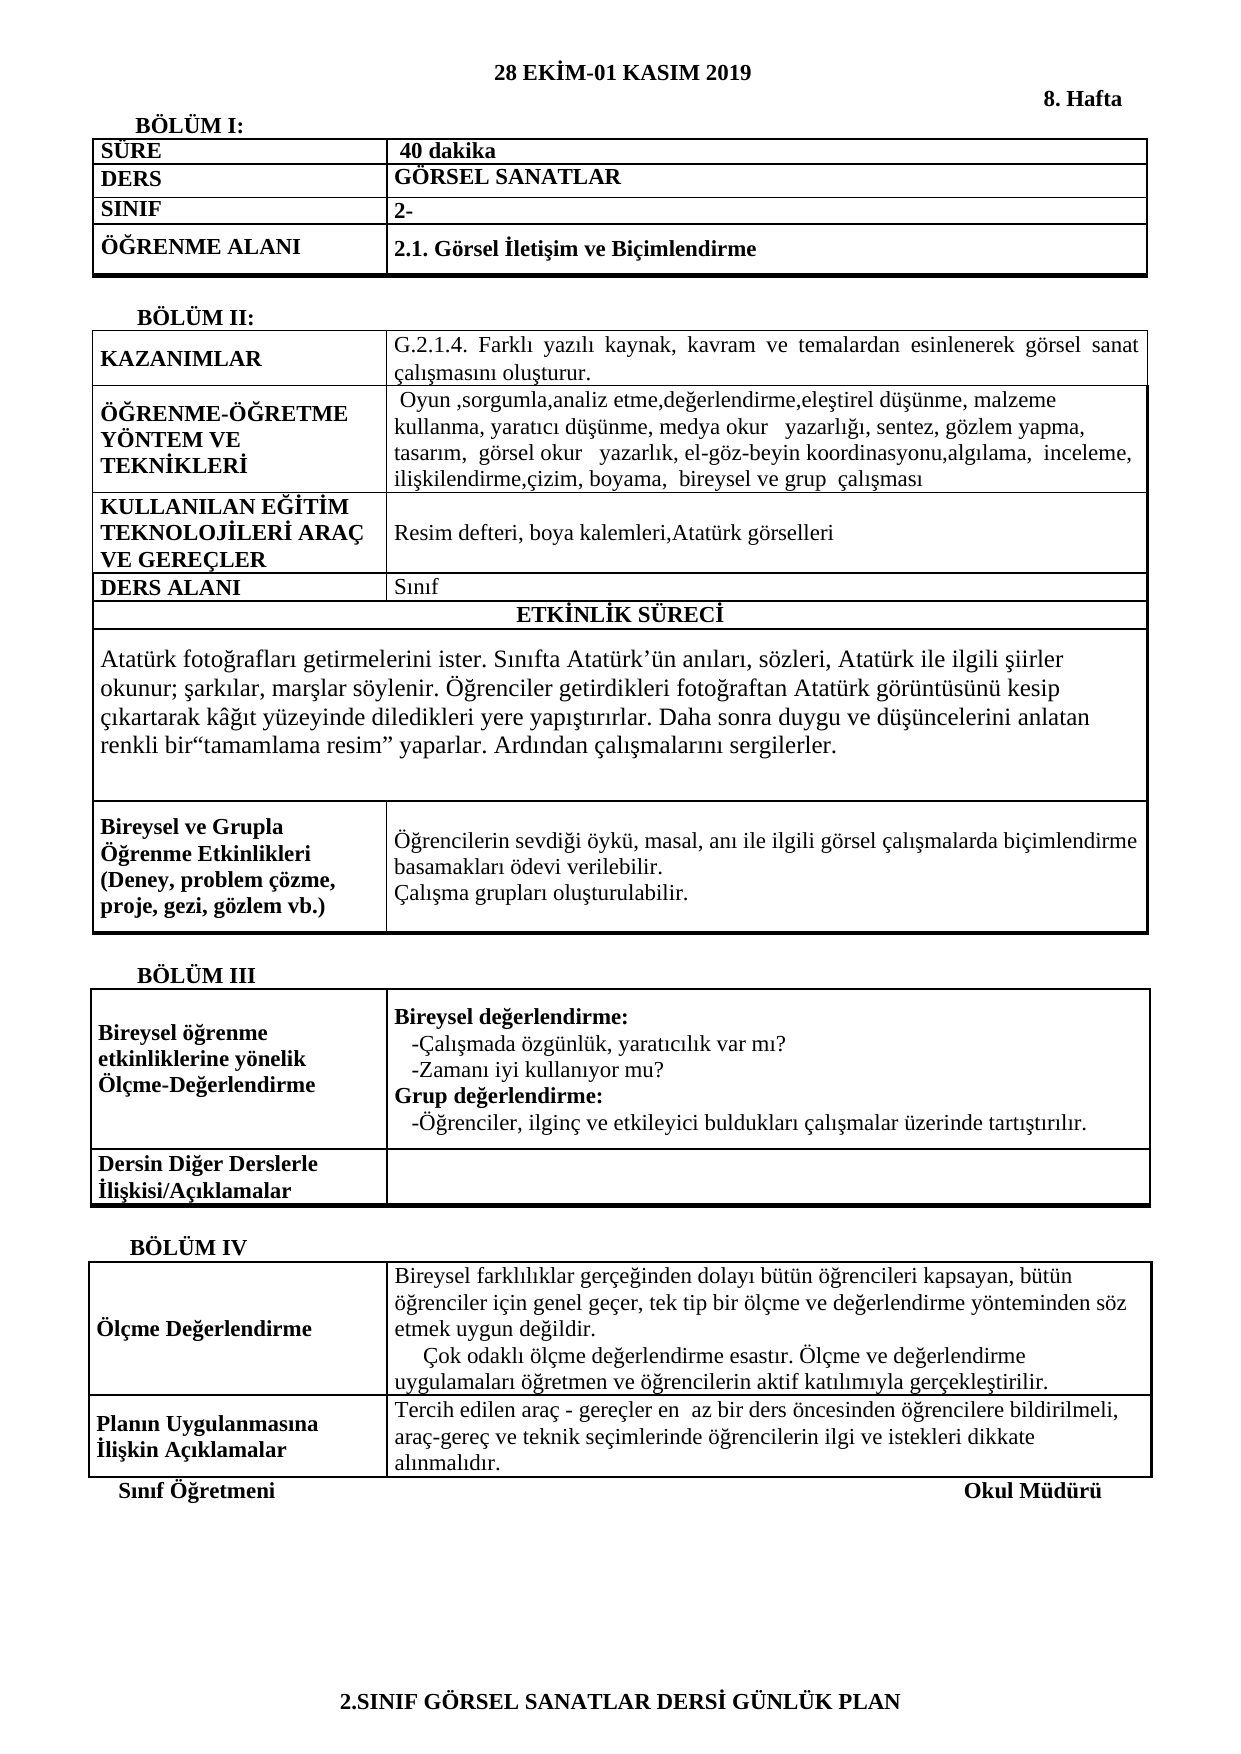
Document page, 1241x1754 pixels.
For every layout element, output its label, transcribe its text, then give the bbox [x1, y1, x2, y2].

table_cell GÖRSEL SANATLAR [388, 165, 1146, 197]
table_header G.2.1.4. Farklı yazılı kaynak, kavram ve temalardan esinlenerek görsel sanat çalışmasını oluşturur. [387, 331, 1147, 385]
table_cell DERS ALANI [94, 574, 386, 600]
text 8. Hafta [118, 85, 1122, 112]
text BÖLÜM II: [118, 304, 1122, 330]
table_cell ÖĞRENME ALANI [94, 225, 386, 273]
table_header 40 dakika [388, 140, 1146, 163]
table_cell Dersin Diğer Derslerle İlişkisi/Açıklamalar [92, 1150, 386, 1203]
table_header Ölçme Değerlendirme [90, 1263, 386, 1394]
table_cell Planın Uygulanmasına İlişkin Açıklamalar [90, 1396, 386, 1476]
table_cell DERS [94, 165, 386, 197]
table_cell [388, 1150, 1149, 1203]
text BÖLÜM I: [118, 112, 1122, 138]
table_cell Oyun ,sorgumla,analiz etme,değerlendirme,eleştirel düşünme, malzeme kullanma, yaratıcı düşünme, medya okur yazarlığı, sentez, gözlem yapma, tasarım, görsel okur yazarlık, el-göz-beyin koordinasyonu,algılama, inceleme, ilişkilendirme,çizim, boyama, bireysel ve grup çalışması [387, 386, 1146, 492]
table_cell 2.1. Görsel İletişim ve Biçimlendirme [388, 225, 1146, 273]
table_cell Resim defteri, boya kalemleri,Atatürk görselleri [387, 493, 1146, 572]
table_cell Bireysel ve Grupla Öğrenme Etkinlikleri (Deney, problem çözme, proje, gezi, gözlem vb.) [94, 802, 386, 931]
table_header Bireysel farklılıklar gerçeğinden dolayı bütün öğrencileri kapsayan, bütün öğrenciler için genel geçer, tek tip bir ölçme ve değerlendirme yönteminden söz etmek uygun değildir. Çok odaklı ölçme değerlendirme esastır. Ölçme ve değerlendirme uygulamaları öğretmen ve öğrencilerin aktif katılımıyla gerçekleştirilir. [388, 1263, 1150, 1394]
table_cell ÖĞRENME-ÖĞRETME YÖNTEM VE TEKNİKLERİ [93, 386, 386, 492]
table_cell ETKİNLİK SÜRECİ [94, 602, 1146, 628]
text 28 EKİM-01 KASIM 2019 [118, 59, 1122, 85]
table_cell 2- [388, 198, 1146, 223]
table_cell Öğrencilerin sevdiği öykü, masal, anı ile ilgili görsel çalışmalarda biçimlendirme basamakları ödevi verilebilir. Çalışma grupları oluşturulabilir. [387, 802, 1146, 931]
table_header KAZANIMLAR [93, 331, 386, 385]
table_cell Sınıf [387, 574, 1146, 600]
subtitle BÖLÜM IV [118, 1234, 1122, 1261]
subtitle BÖLÜM III [118, 962, 1122, 988]
table_cell Atatürk fotoğrafları getirmelerini ister. Sınıfta Atatürk’ün anıları, sözleri, Atatürk ile ilgili şiirler okunur; şarkılar, marşlar söylenir. Öğrenciler getirdikleri fotoğraftan Atatürk görüntüsünü kesip çıkartarak kâğıt yüzeyinde diledikleri yere yapıştırırlar. Daha sonra duygu ve düşüncelerini anlatan renkli bir“tamamlama resim” yaparlar. Ardından çalışmalarını sergilerler. [94, 630, 1146, 800]
table_cell KULLANILAN EĞİTİM TEKNOLOJİLERİ ARAÇ VE GEREÇLER [93, 493, 386, 572]
text Sınıf Öğretmeni Okul Müdürü [118, 1478, 1122, 1504]
table_header SÜRE [94, 140, 386, 163]
table_cell Tercih edilen araç - gereçler en az bir ders öncesinden öğrencilere bildirilmeli, araç-gereç ve teknik seçimlerinde öğrencilerin ilgi ve istekleri dikkate alınmalıdır. [388, 1396, 1150, 1476]
table_header Bireysel öğrenme etkinliklerine yönelik Ölçme-Değerlendirme [92, 990, 386, 1148]
table_header Bireysel değerlendirme: -Çalışmada özgünlük, yaratıcılık var mı? -Zamanı iyi kullanıyor mu? Grup değerlendirme: -Öğrenciler, ilginç ve etkileyici buldukları çalışmalar üzerinde tartıştırılır. [388, 990, 1149, 1148]
text 2.SINIF GÖRSEL SANATLAR DERSİ GÜNLÜK PLAN [118, 1688, 1122, 1715]
table_cell SINIF [94, 198, 386, 223]
